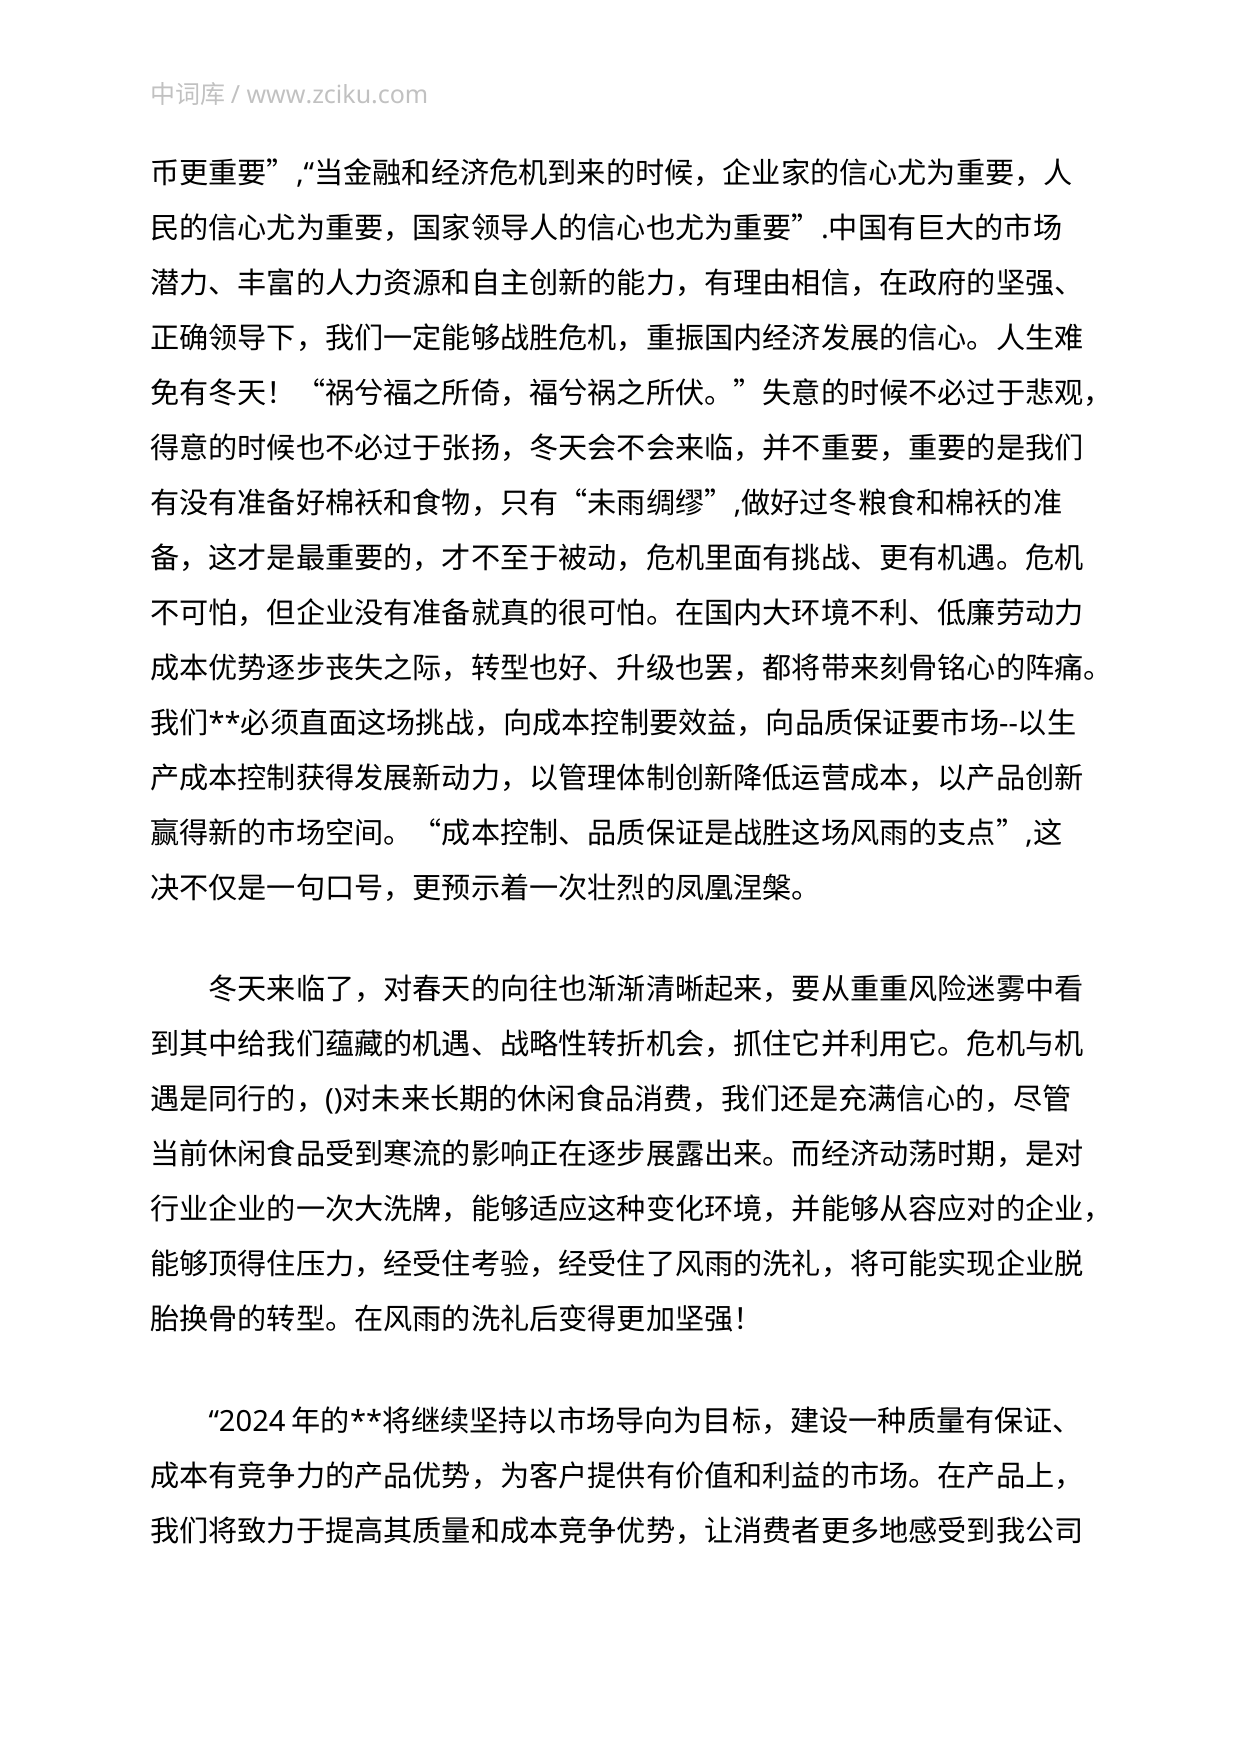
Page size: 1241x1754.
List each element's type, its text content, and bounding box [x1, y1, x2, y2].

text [150, 150, 1090, 906]
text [150, 1397, 1090, 1549]
text 冬天来临了，对春天的向往也渐渐清晰起来，要从重重风险迷雾中看到其中给我们蕴藏的机遇、战略性转折机会，抓住它并利用它。危机与机遇是同行的，()对未来长期的休闲食品消费，我们还是充满信心的，尽管当前休闲食品受到寒流的影响正在逐步展露出来。而经济动荡时期，是对行业企业的一次大洗牌，能够适应这种变化环境，并能够从容应对的企业，能够顶得住压力，经受住考验，经受住了风雨的洗礼，将可能实现企业脱胎换骨的转型。在风雨的洗礼后变得更加坚强！ [150, 966, 1090, 1338]
